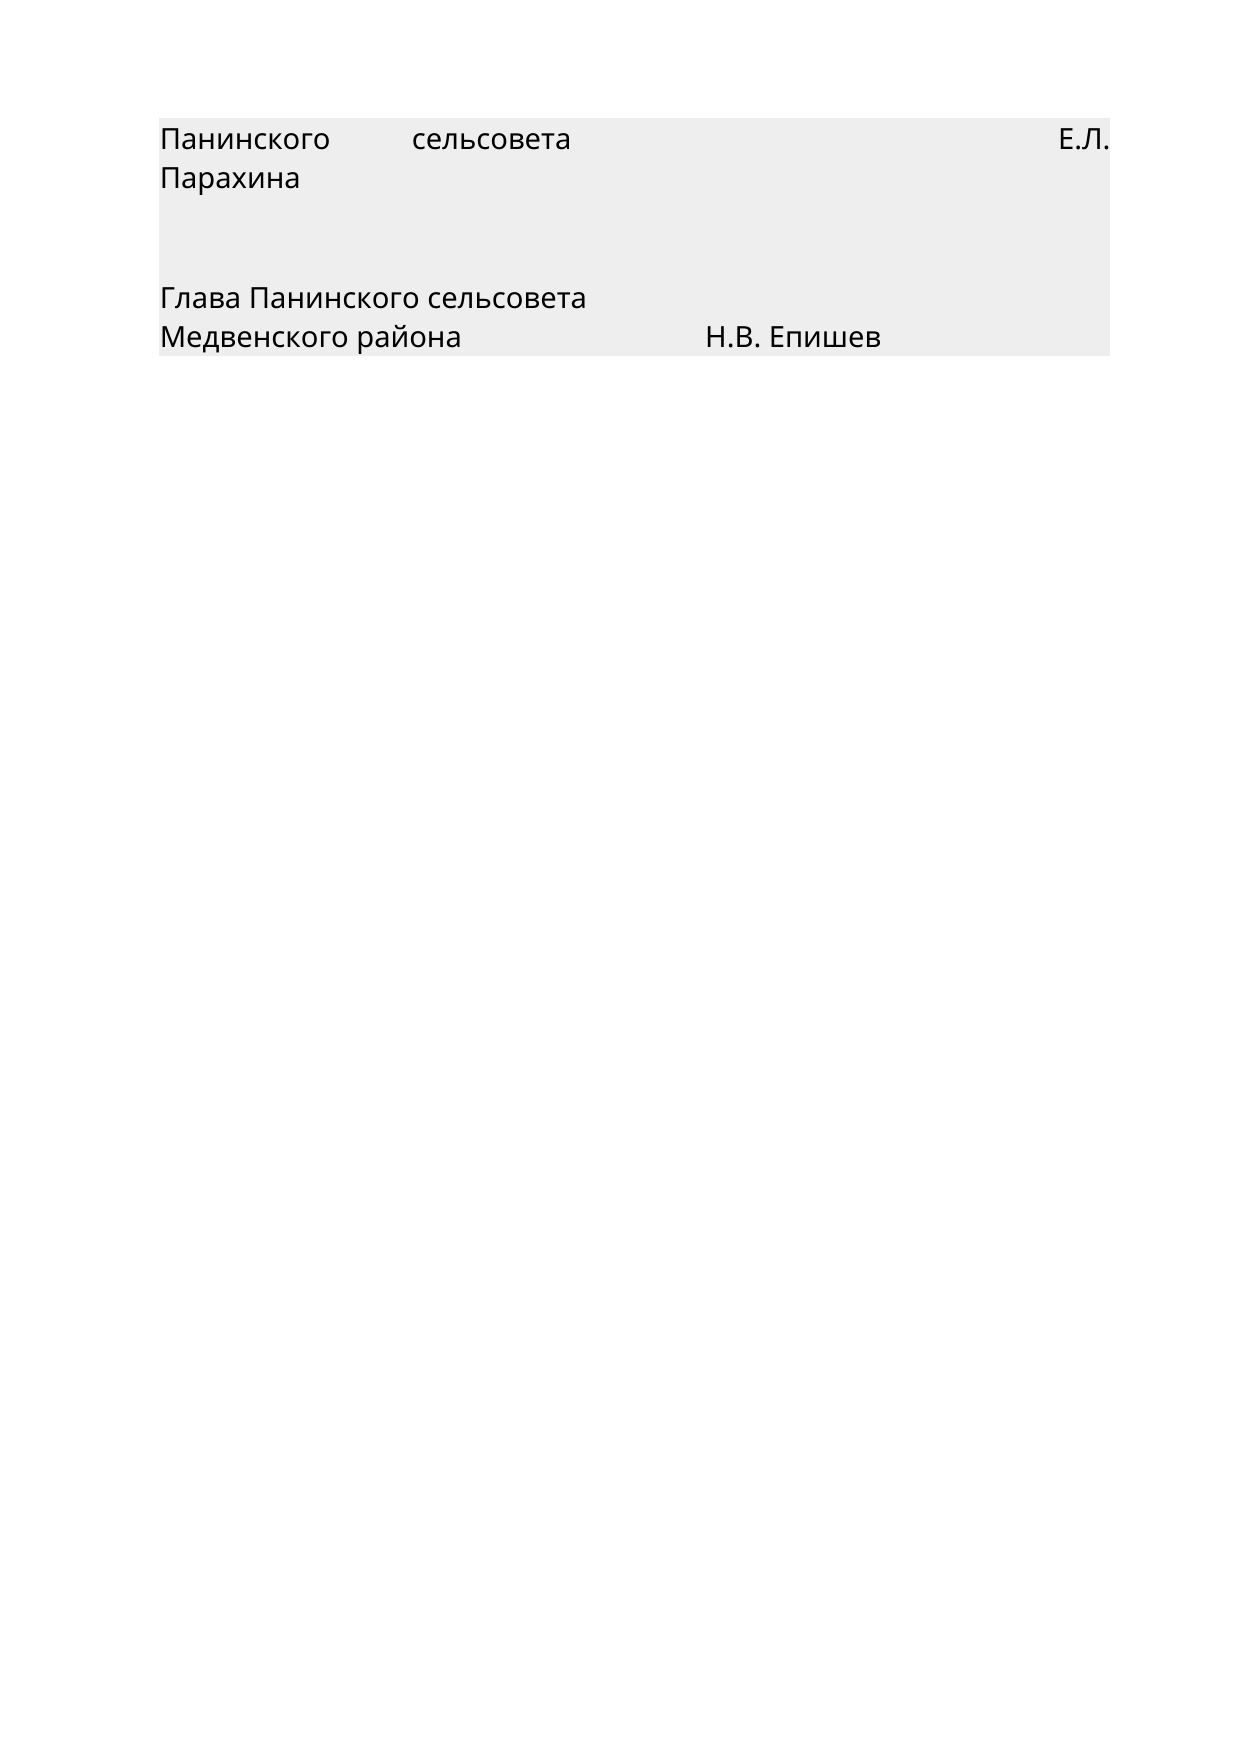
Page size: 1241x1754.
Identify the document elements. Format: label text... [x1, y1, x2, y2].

text Панинского сельсовета Е.Л. Парахина [159, 118, 1110, 197]
text Медвенского района Н.В. Епишев [159, 317, 1110, 356]
text Глава Панинского сельсовета [159, 277, 1110, 317]
